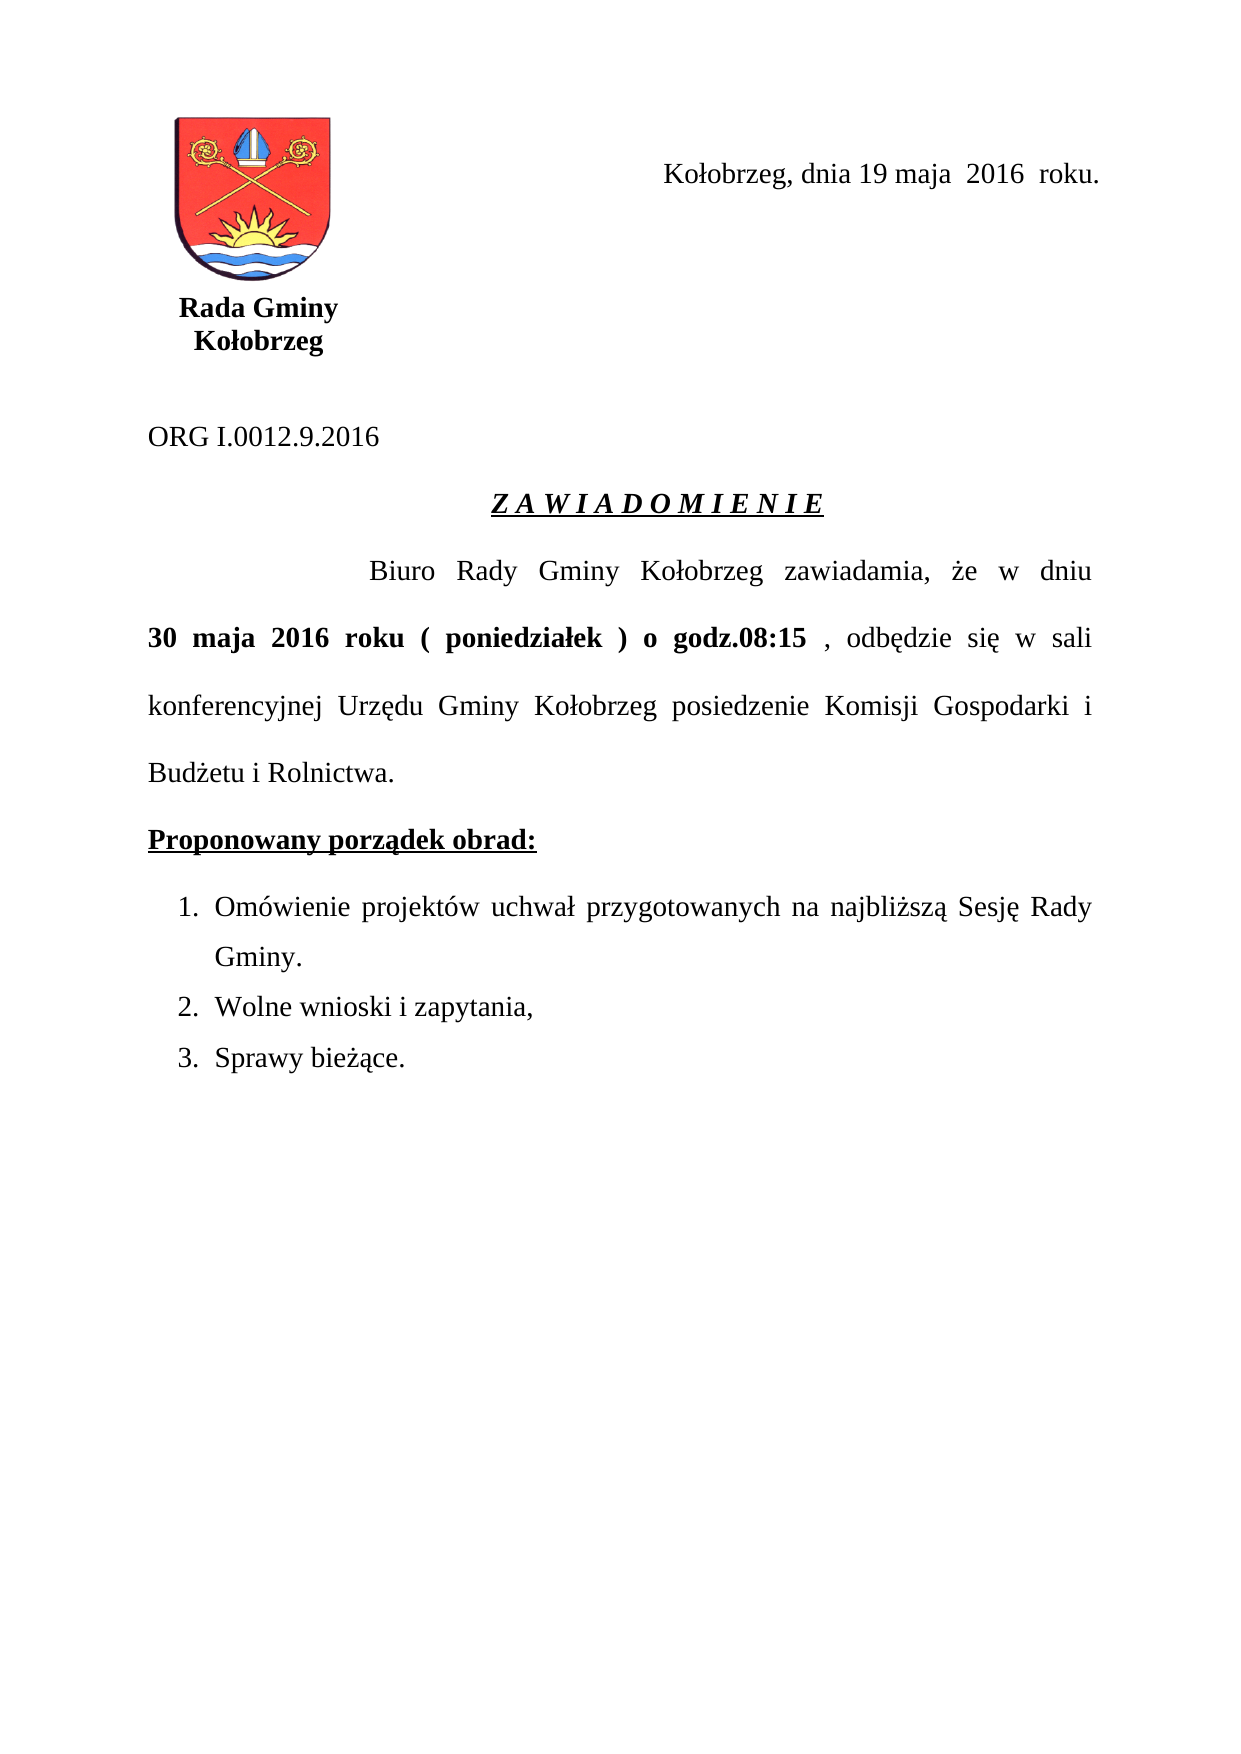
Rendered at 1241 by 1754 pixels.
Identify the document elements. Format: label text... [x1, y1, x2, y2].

text Rada Gminy [148, 290, 369, 323]
list Omówienie projektów uchwał przygotowanych na najbliższą Sesję Rady Gminy. [177, 889, 1093, 973]
text Biuro Rady Gminy Kołobrzeg zawiadamia, że w dniu 30 maja 2016 roku ( poniedziałek ) o godz.08:15 , odbędzie się w sali konferencyjnej Urzędu Gminy Kołobrzeg posiedzenie Komisji Gospodarki i Budżetu i Rolnictwa. [148, 553, 1093, 788]
text Proponowany porządek obrad: [148, 822, 1093, 855]
list Sprawy bieżące. [177, 1040, 1093, 1073]
text Kołobrzeg [148, 323, 369, 357]
text ORG I.0012.9.2016 [148, 419, 1141, 453]
picture [170, 98, 340, 285]
list Wolne wnioski i zapytania, [177, 989, 1093, 1023]
text Z A W I A D O M I E N I E [148, 486, 1093, 520]
text Kołobrzeg, dnia 19 maja 2016 roku. [504, 156, 1141, 189]
